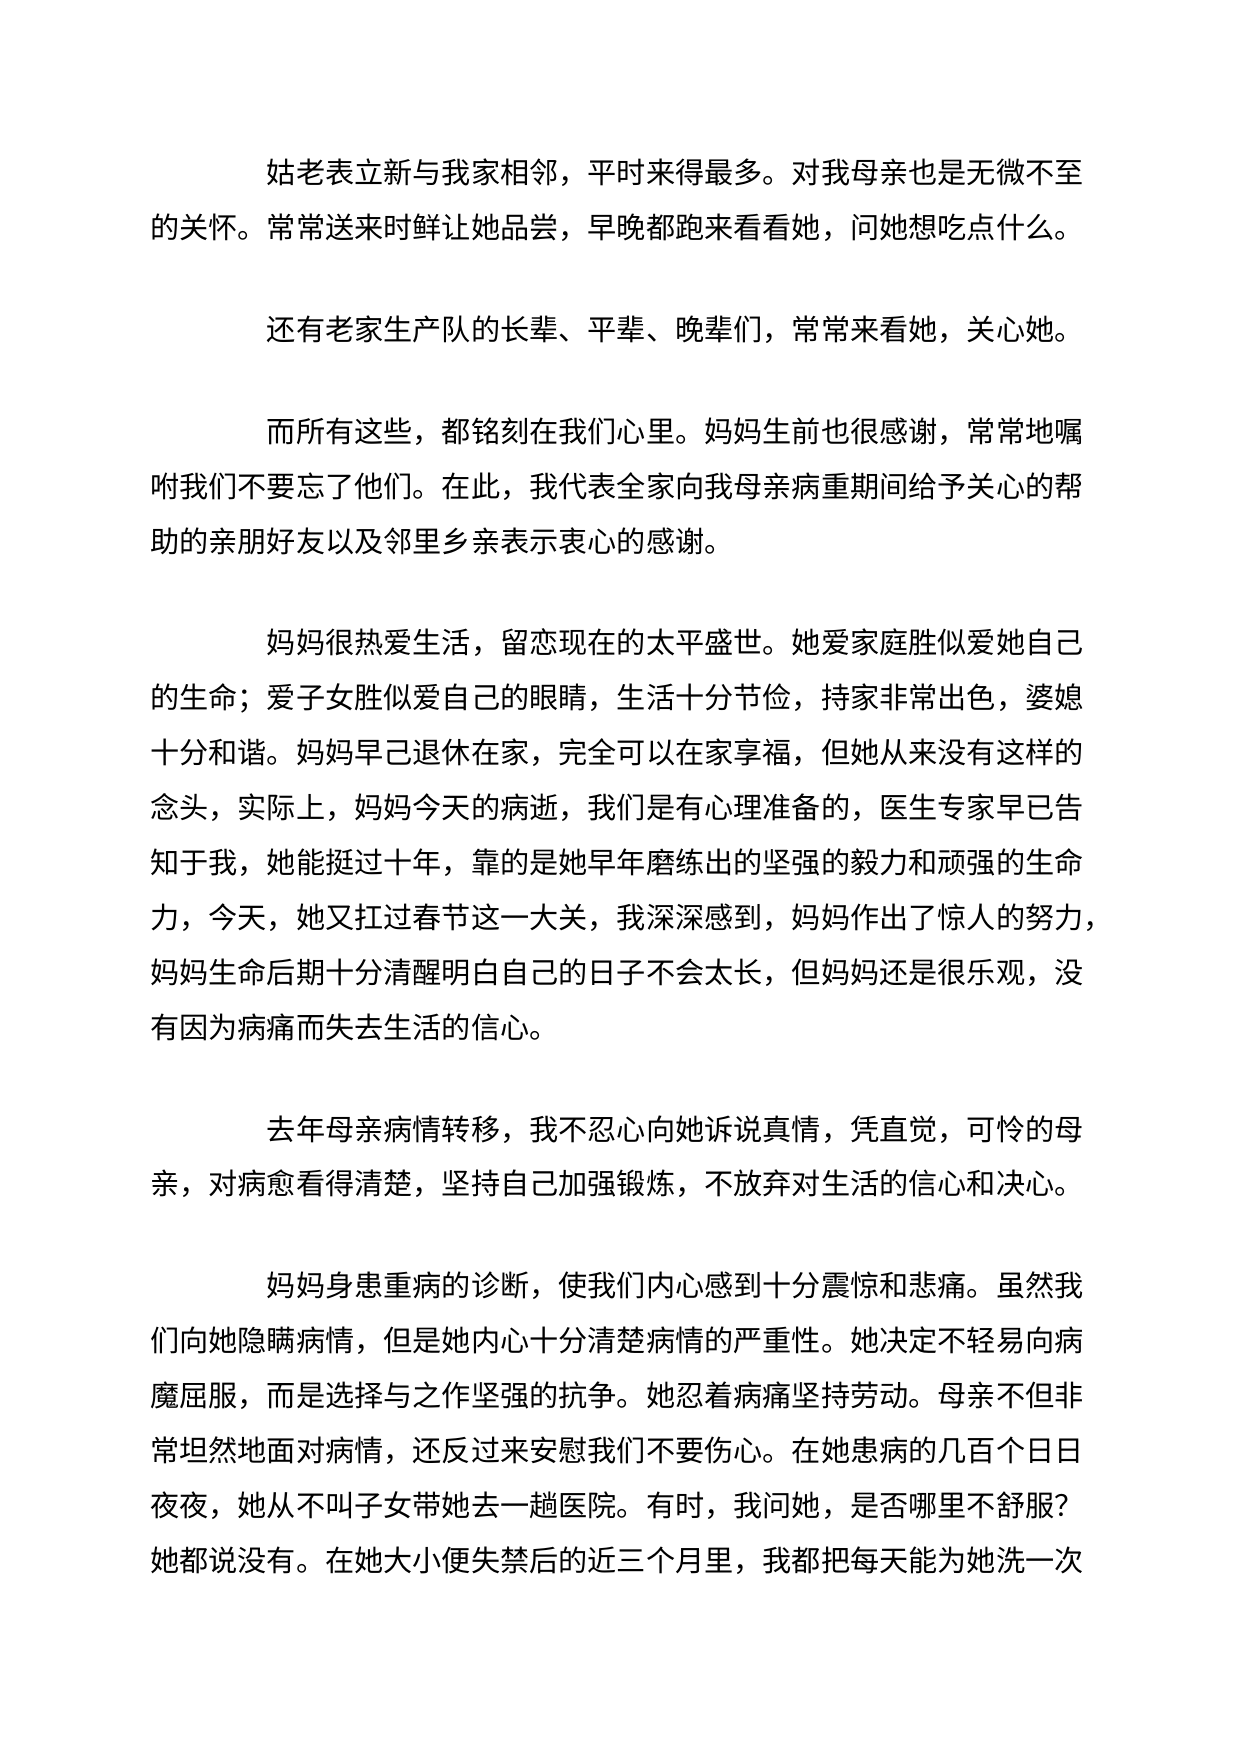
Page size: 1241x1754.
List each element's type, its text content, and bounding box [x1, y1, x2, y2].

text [150, 1263, 1090, 1579]
text 姑老表立新与我家相邻，平时来得最多。对我母亲也是无微不至的关怀。常常送来时鲜让她品尝，早晚都跑来看看她，问她想吃点什么。 [150, 150, 1090, 247]
text 而所有这些，都铭刻在我们心里。妈妈生前也很感谢，常常地嘱咐我们不要忘了他们。在此，我代表全家向我母亲病重期间给予关心的帮助的亲朋好友以及邻里乡亲表示衷心的感谢。 [150, 408, 1090, 561]
text 去年母亲病情转移，我不忍心向她诉说真情，凭直觉，可怜的母亲，对病愈看得清楚，坚持自己加强锻炼，不放弃对生活的信心和决心。 [150, 1106, 1090, 1203]
text 妈妈很热爱生活，留恋现在的太平盛世。她爱家庭胜似爱她自己的生命；爱子女胜似爱自己的眼睛，生活十分节俭，持家非常出色，婆媳十分和谐。妈妈早己退休在家，完全可以在家享福，但她从来没有这样的念头，实际上，妈妈今天的病逝，我们是有心理准备的，医生专家早已告知于我，她能挺过十年，靠的是她早年磨练出的坚强的毅力和顽强的生命力，今天，她又扛过春节这一大关，我深深感到，妈妈作出了惊人的努力，妈妈生命后期十分清醒明白自己的日子不会太长，但妈妈还是很乐观，没有因为病痛而失去生活的信心。 [150, 620, 1090, 1047]
text 还有老家生产队的长辈、平辈、晚辈们，常常来看她，关心她。 [150, 307, 1090, 349]
